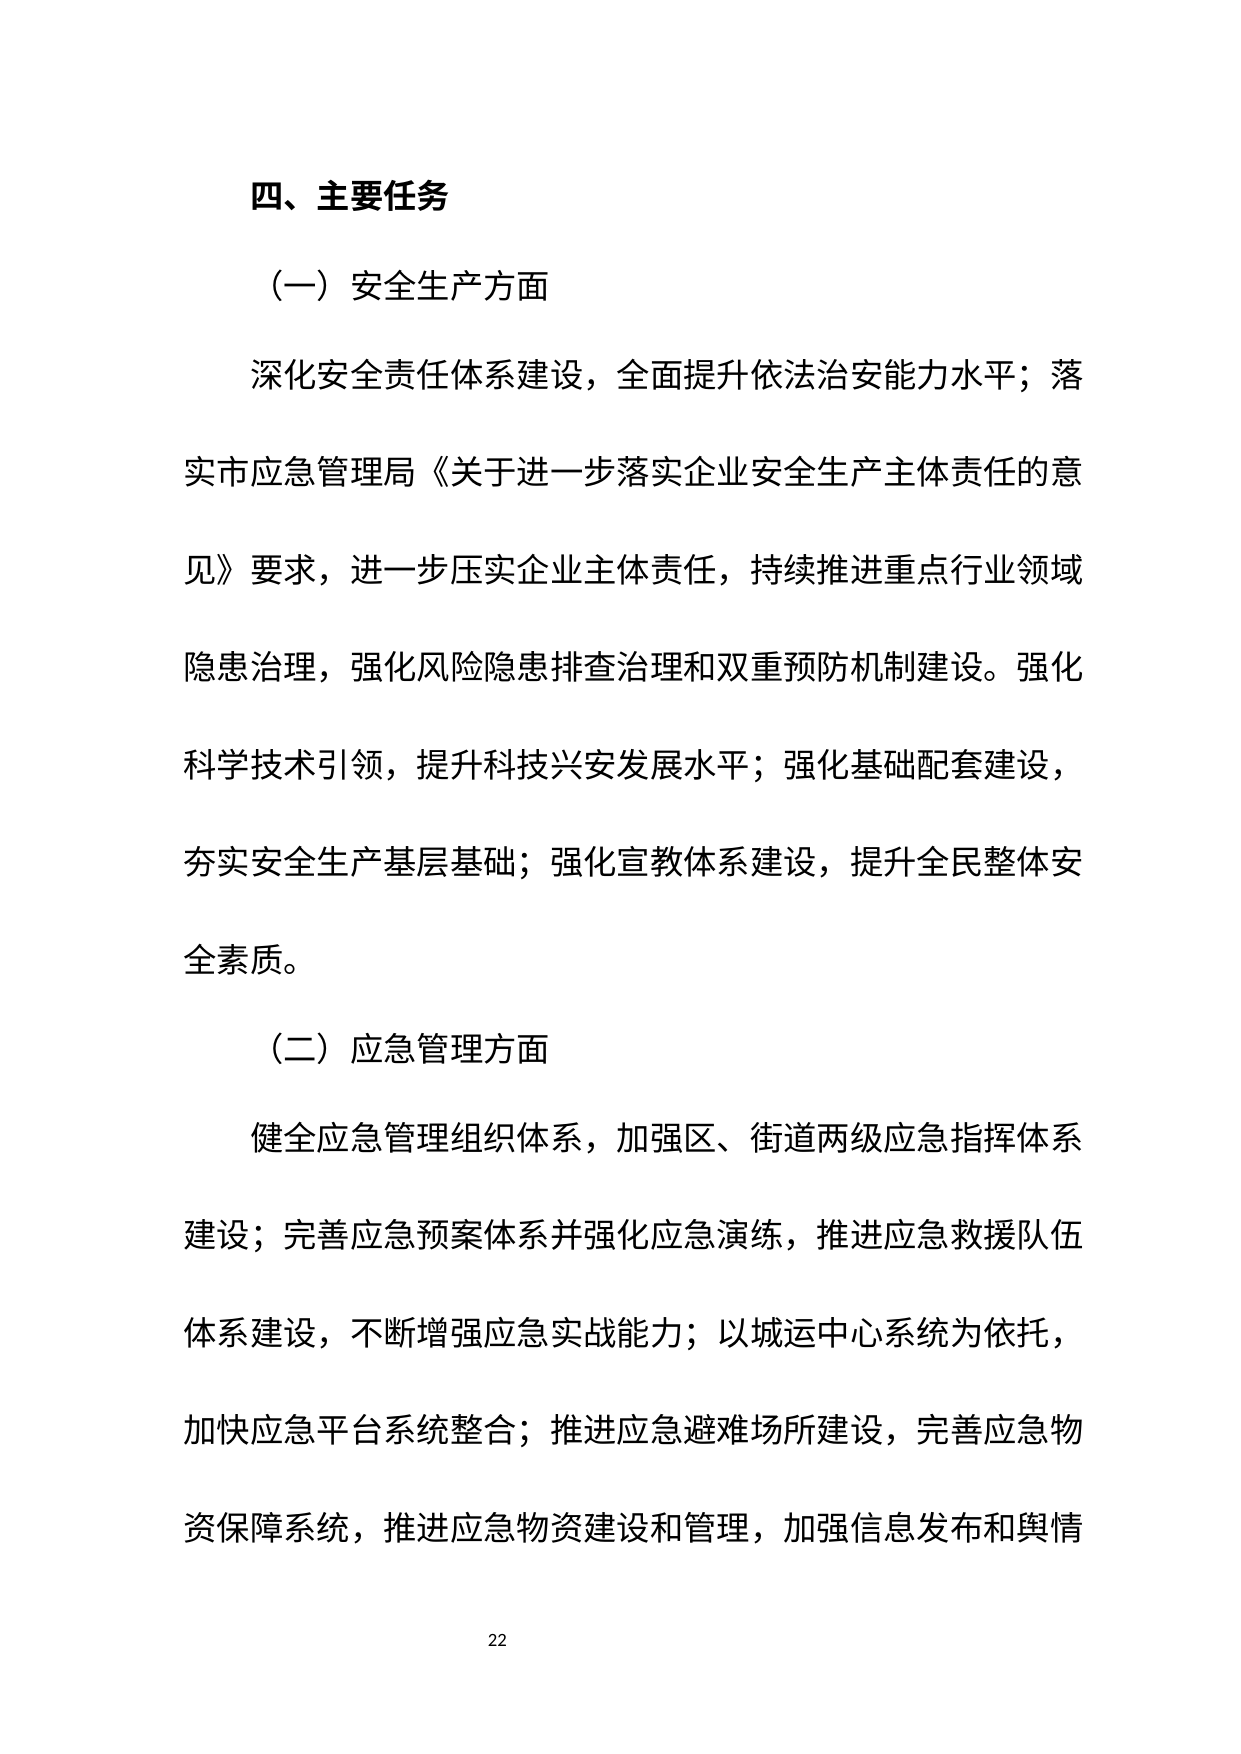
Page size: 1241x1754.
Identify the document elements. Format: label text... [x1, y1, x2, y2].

list 主要任务 [183, 162, 1093, 227]
list 应急管理方面 [183, 1014, 1093, 1079]
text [183, 1103, 1093, 1558]
list 安全生产方面 [183, 251, 1093, 316]
text 深化安全责任体系建设，全面提升依法治安能力水平；落实市应急管理局《关于进一步落实企业安全生产主体责任的意见》要求，进一步压实企业主体责任，持续推进重点行业领域隐患治理，强化风险隐患排查治理和双重预防机制建设。强化科学技术引领，提升科技兴安发展水平；强化基础配套建设，夯实安全生产基层基础；强化宣教体系建设，提升全民整体安全素质。 [183, 340, 1093, 990]
